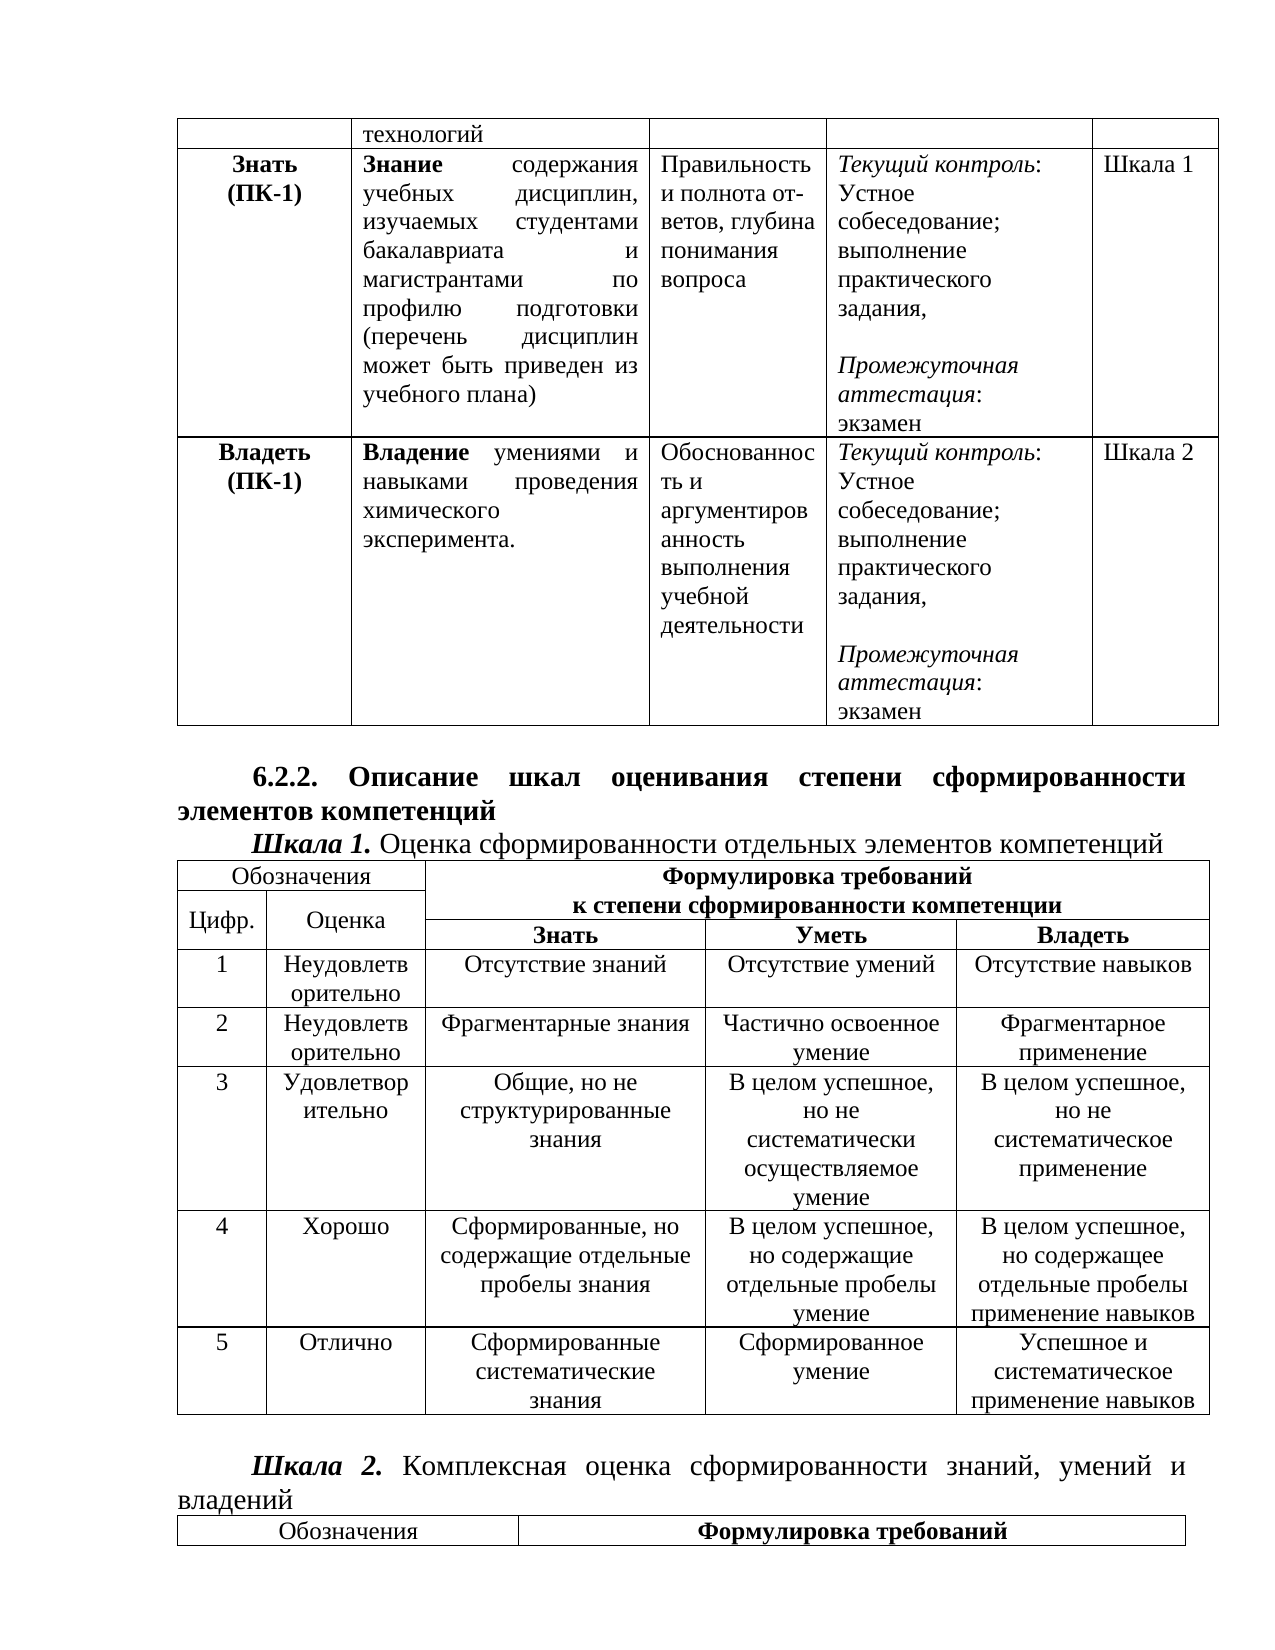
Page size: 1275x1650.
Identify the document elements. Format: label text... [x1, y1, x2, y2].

text 6.2.2. Описание шкал оценивания степени сформированности элементов компетенций [177, 759, 1186, 827]
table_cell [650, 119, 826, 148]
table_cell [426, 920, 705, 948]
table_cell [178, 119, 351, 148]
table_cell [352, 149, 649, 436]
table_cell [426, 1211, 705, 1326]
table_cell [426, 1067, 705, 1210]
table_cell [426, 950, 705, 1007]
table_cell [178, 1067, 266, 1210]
text Шкала 2. Комплексная оценка сформированности знаний, умений и владений [177, 1448, 1186, 1515]
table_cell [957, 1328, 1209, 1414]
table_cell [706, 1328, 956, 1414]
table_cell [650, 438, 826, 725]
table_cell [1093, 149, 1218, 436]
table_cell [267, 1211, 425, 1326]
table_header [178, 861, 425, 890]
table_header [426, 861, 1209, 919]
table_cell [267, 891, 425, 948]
text Шкала 1. Оценка сформированности отдельных элементов компетенций [177, 827, 1186, 860]
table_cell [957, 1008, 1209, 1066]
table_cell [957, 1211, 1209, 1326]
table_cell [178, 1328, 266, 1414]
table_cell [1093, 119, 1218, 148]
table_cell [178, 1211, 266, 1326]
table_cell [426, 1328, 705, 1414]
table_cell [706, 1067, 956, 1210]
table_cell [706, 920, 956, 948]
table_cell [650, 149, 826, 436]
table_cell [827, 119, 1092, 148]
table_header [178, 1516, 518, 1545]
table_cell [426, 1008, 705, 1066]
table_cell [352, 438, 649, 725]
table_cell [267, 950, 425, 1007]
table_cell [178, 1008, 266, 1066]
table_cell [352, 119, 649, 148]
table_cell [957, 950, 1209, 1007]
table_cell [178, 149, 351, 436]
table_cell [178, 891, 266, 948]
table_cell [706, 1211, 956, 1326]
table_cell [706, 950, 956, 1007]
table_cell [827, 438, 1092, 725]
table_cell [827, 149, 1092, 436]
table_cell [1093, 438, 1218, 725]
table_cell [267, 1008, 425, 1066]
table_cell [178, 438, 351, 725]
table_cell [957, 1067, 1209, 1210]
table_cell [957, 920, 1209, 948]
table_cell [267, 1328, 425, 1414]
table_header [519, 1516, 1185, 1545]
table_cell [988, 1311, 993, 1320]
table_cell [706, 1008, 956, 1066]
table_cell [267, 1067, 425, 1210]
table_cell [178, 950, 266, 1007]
